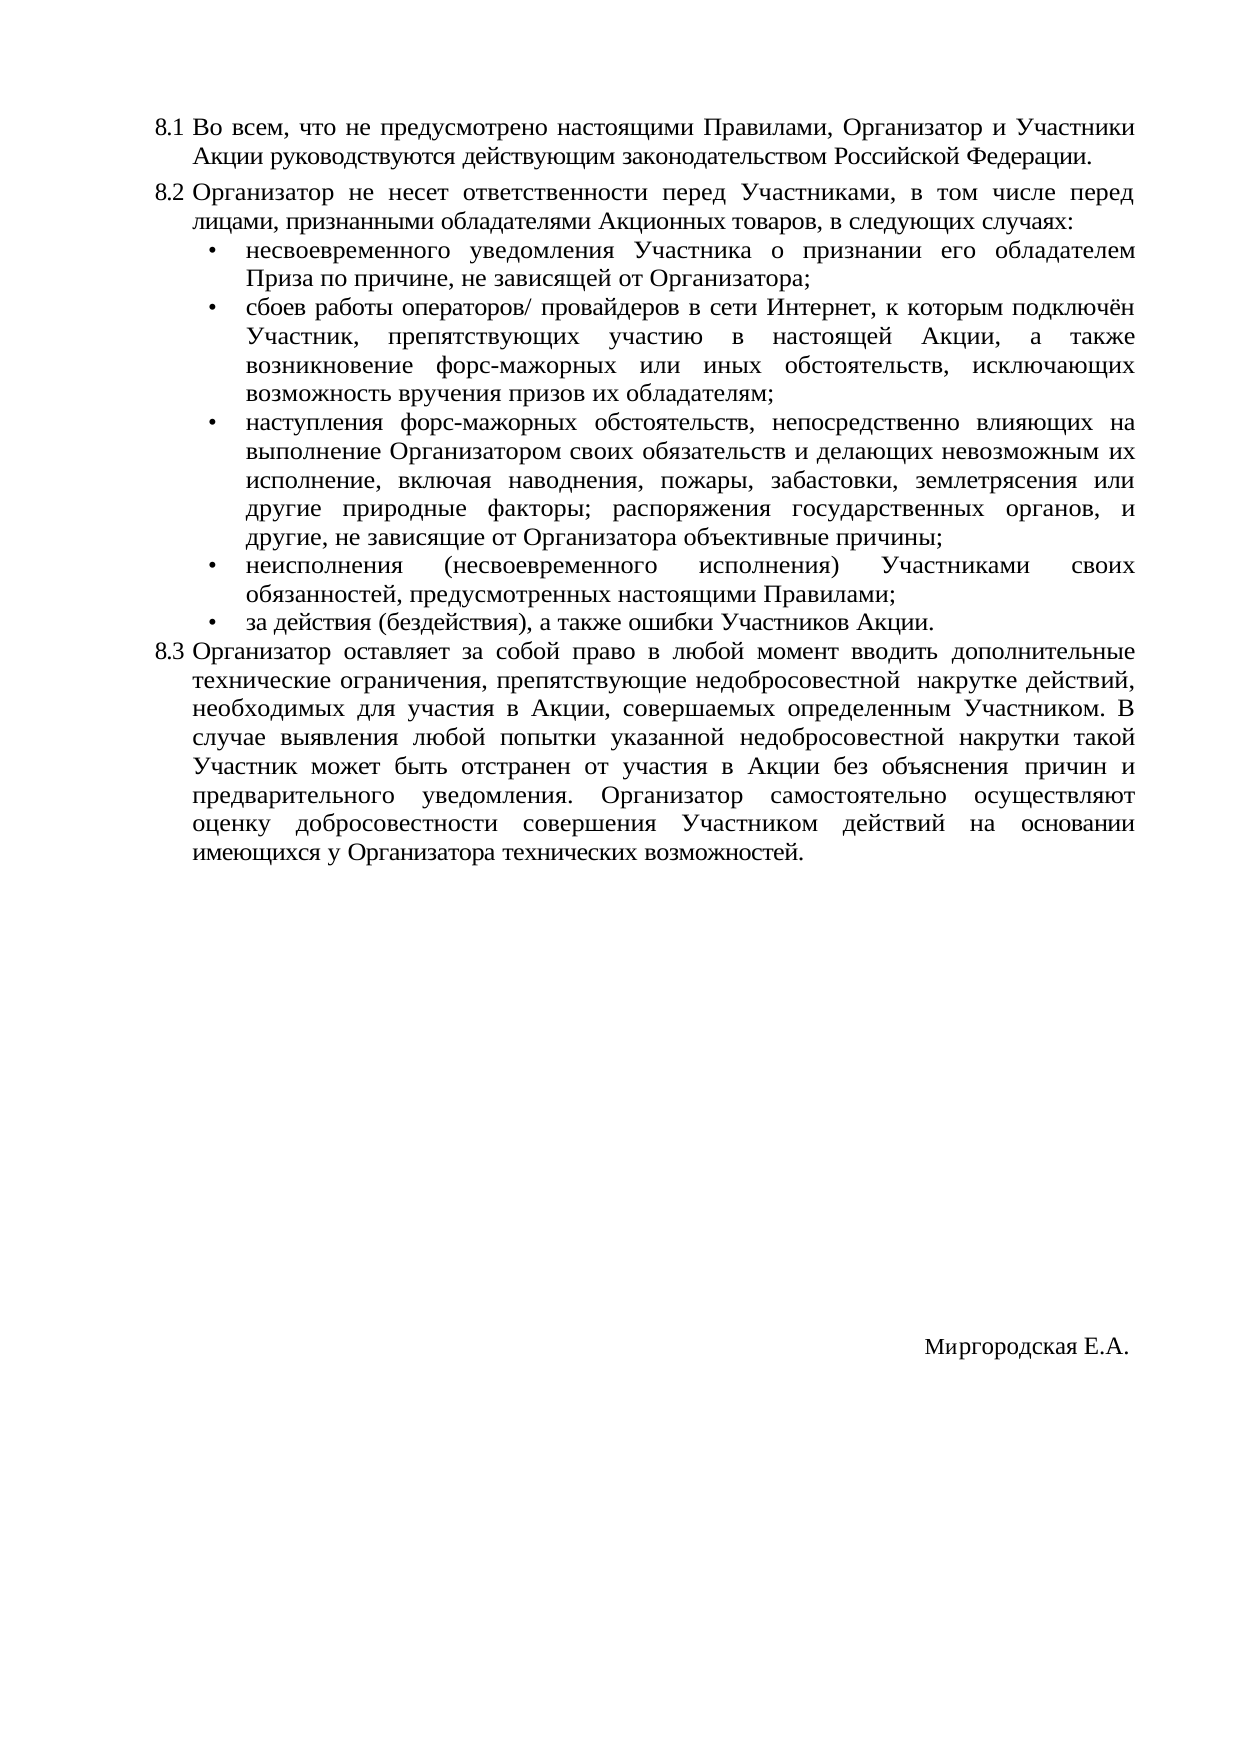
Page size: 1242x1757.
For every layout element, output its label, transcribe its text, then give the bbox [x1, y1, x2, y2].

list за действия (бездействия), а также ошибки Участников Акции. [208, 607, 1135, 636]
list Организатор не несет ответственности перед Участниками, в том числе перед лицами, признанными обладателями Акционных товаров, в следующих случаях: [154, 177, 1135, 235]
list неисполнения (несвоевременного исполнения) Участниками своих обязанностей, предусмотренных настоящими Правилами; [208, 551, 1135, 607]
list сбоев работы операторов/ провайдеров в сети Интернет, к которым подключён Участник, препятствующих участию в настоящей Акции, а также возникновение форс-мажорных или иных обстоятельств, исключающих возможность вручения призов их обладателям; [208, 292, 1135, 407]
text Миргородская Е.А. [112, 1331, 1135, 1360]
list Во всем, что не предусмотрено настоящими Правилами, Организатор и Участники Акции руководствуются действующим законодательством Российской Федерации. [154, 112, 1135, 170]
list наступления форс-мажорных обстоятельств, непосредственно влияющих на выполнение Организатором своих обязательств и делающих невозможным их исполнение, включая наводнения, пожары, забастовки, землетрясения или другие природные факторы; распоряжения государственных органов, и другие, не зависящие от Организатора объективные причины; [208, 407, 1135, 551]
list Организатор оставляет за собой право в любой момент вводить дополнительные технические ограничения, препятствующие недобросовестной накрутке действий, необходимых для участия в Акции, совершаемых определенным Участником. В случае выявления любой попытки указанной недобросовестной накрутки такой Участник может быть отстранен от участия в Акции без объяснения причин и предварительного уведомления. Организатор самостоятельно осуществляют оценку добросовестности совершения Участником действий на основании имеющихся у Организатора технических возможностей. [154, 636, 1135, 866]
list несвоевременного уведомления Участника о признании его обладателем Приза по причине, не зависящей от Организатора; [208, 235, 1135, 292]
